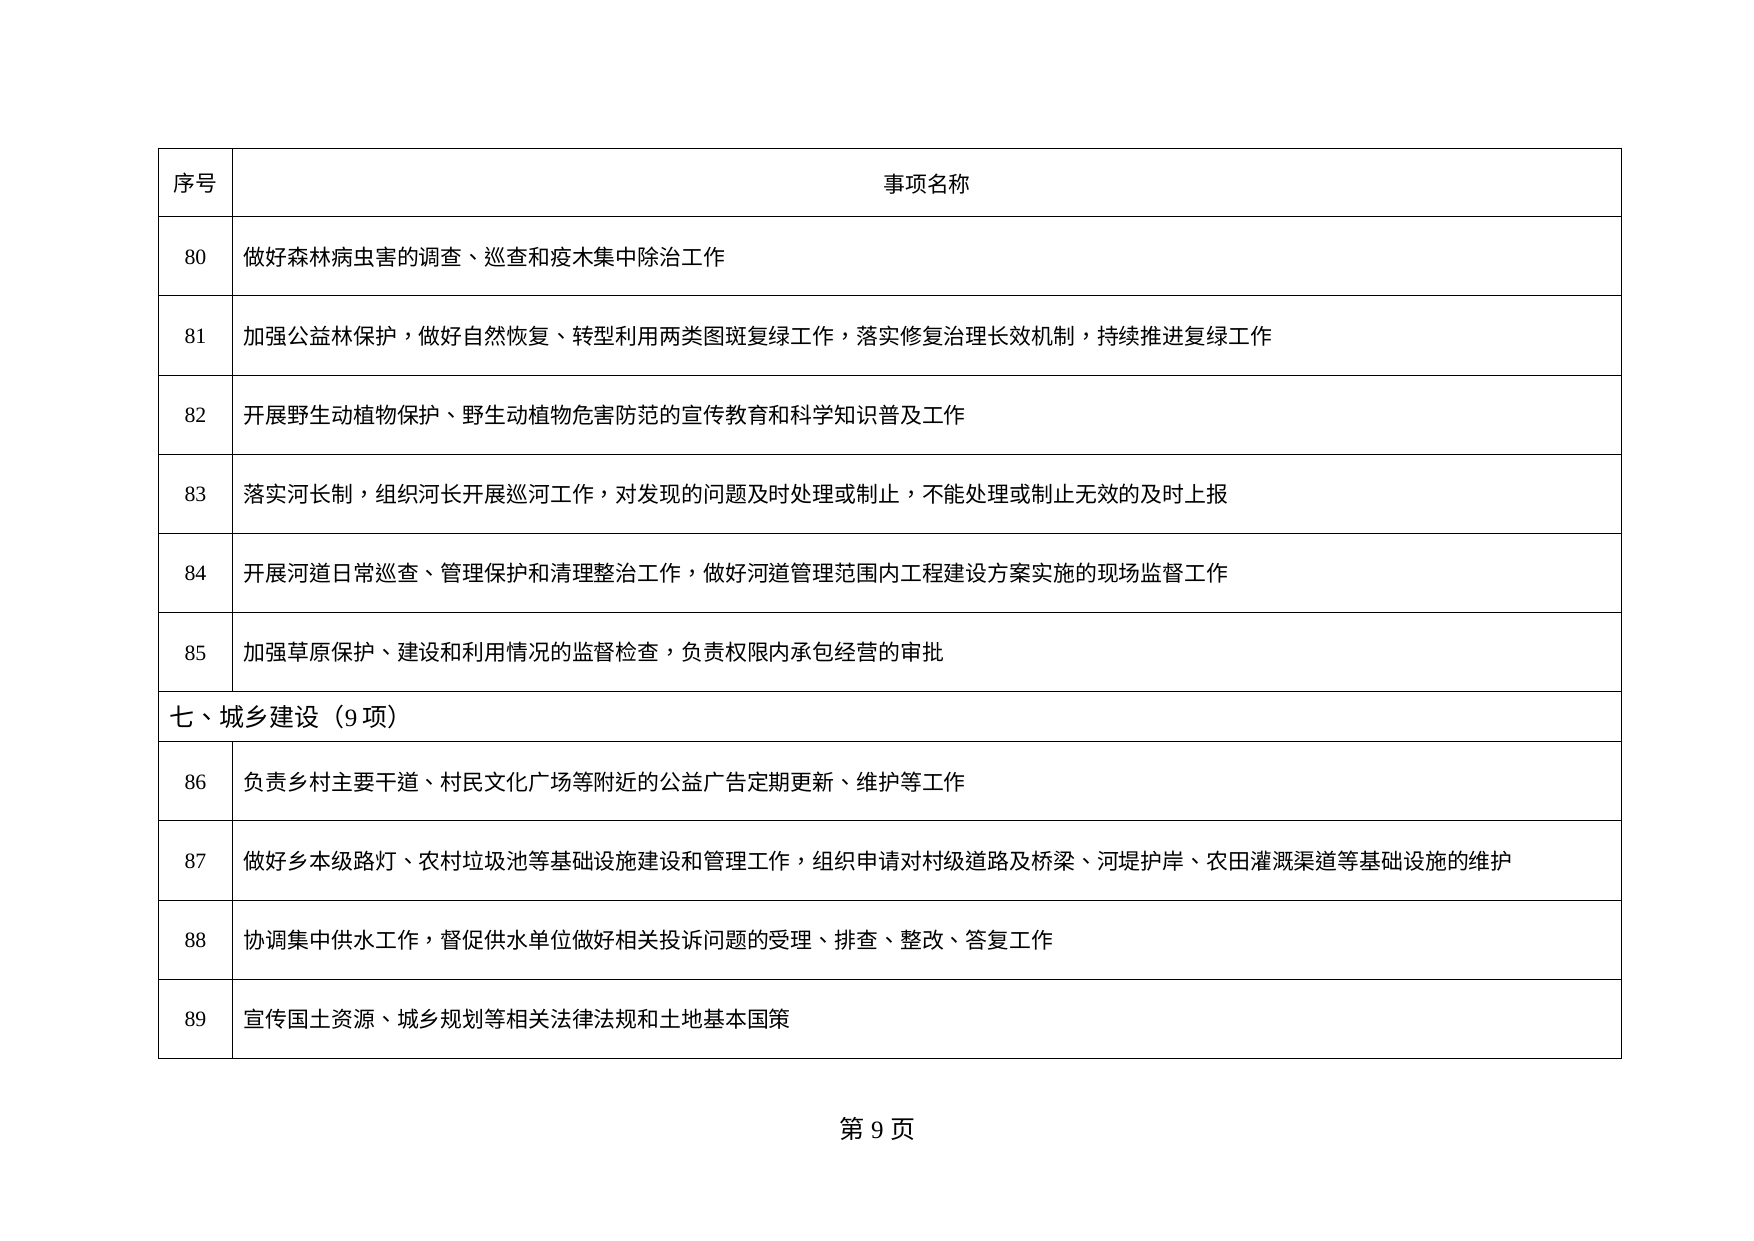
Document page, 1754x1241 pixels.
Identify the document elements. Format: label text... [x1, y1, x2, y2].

table_cell 84 [159, 534, 232, 612]
table_cell 落实河长制，组织河长开展巡河工作，对发现的问题及时处理或制止，不能处理或制止无效的及时上报 [233, 455, 1621, 533]
table_cell 85 [159, 613, 232, 691]
table_cell 开展野生动植物保护、野生动植物危害防范的宣传教育和科学知识普及工作 [233, 376, 1621, 454]
table_cell 87 [159, 821, 232, 899]
table_cell 负责乡村主要干道、村民文化广场等附近的公益广告定期更新、维护等工作 [233, 742, 1621, 820]
table_header 序号 [159, 149, 232, 216]
table_cell 宣传国土资源、城乡规划等相关法律法规和土地基本国策 [233, 980, 1621, 1058]
table_header 事项名称 [233, 149, 1621, 216]
table_cell 82 [159, 376, 232, 454]
table_cell 七、城乡建设（9项） [159, 692, 1621, 741]
table_cell 开展河道日常巡查、管理保护和清理整治工作，做好河道管理范围内工程建设方案实施的现场监督工作 [233, 534, 1621, 612]
table_cell 89 [159, 980, 232, 1058]
table_cell 88 [159, 901, 232, 979]
table_cell 协调集中供水工作，督促供水单位做好相关投诉问题的受理、排查、整改、答复工作 [233, 901, 1621, 979]
table_cell 加强公益林保护，做好自然恢复、转型利用两类图斑复绿工作，落实修复治理长效机制，持续推进复绿工作 [233, 296, 1621, 374]
table_cell 83 [159, 455, 232, 533]
table_cell 做好森林病虫害的调查、巡查和疫木集中除治工作 [233, 217, 1621, 295]
table_cell 做好乡本级路灯、农村垃圾池等基础设施建设和管理工作，组织申请对村级道路及桥梁、河堤护岸、农田灌溉渠道等基础设施的维护 [233, 821, 1621, 899]
table_cell 81 [159, 296, 232, 374]
table_cell 86 [159, 742, 232, 820]
table_cell 80 [159, 217, 232, 295]
table_cell 加强草原保护、建设和利用情况的监督检查，负责权限内承包经营的审批 [233, 613, 1621, 691]
